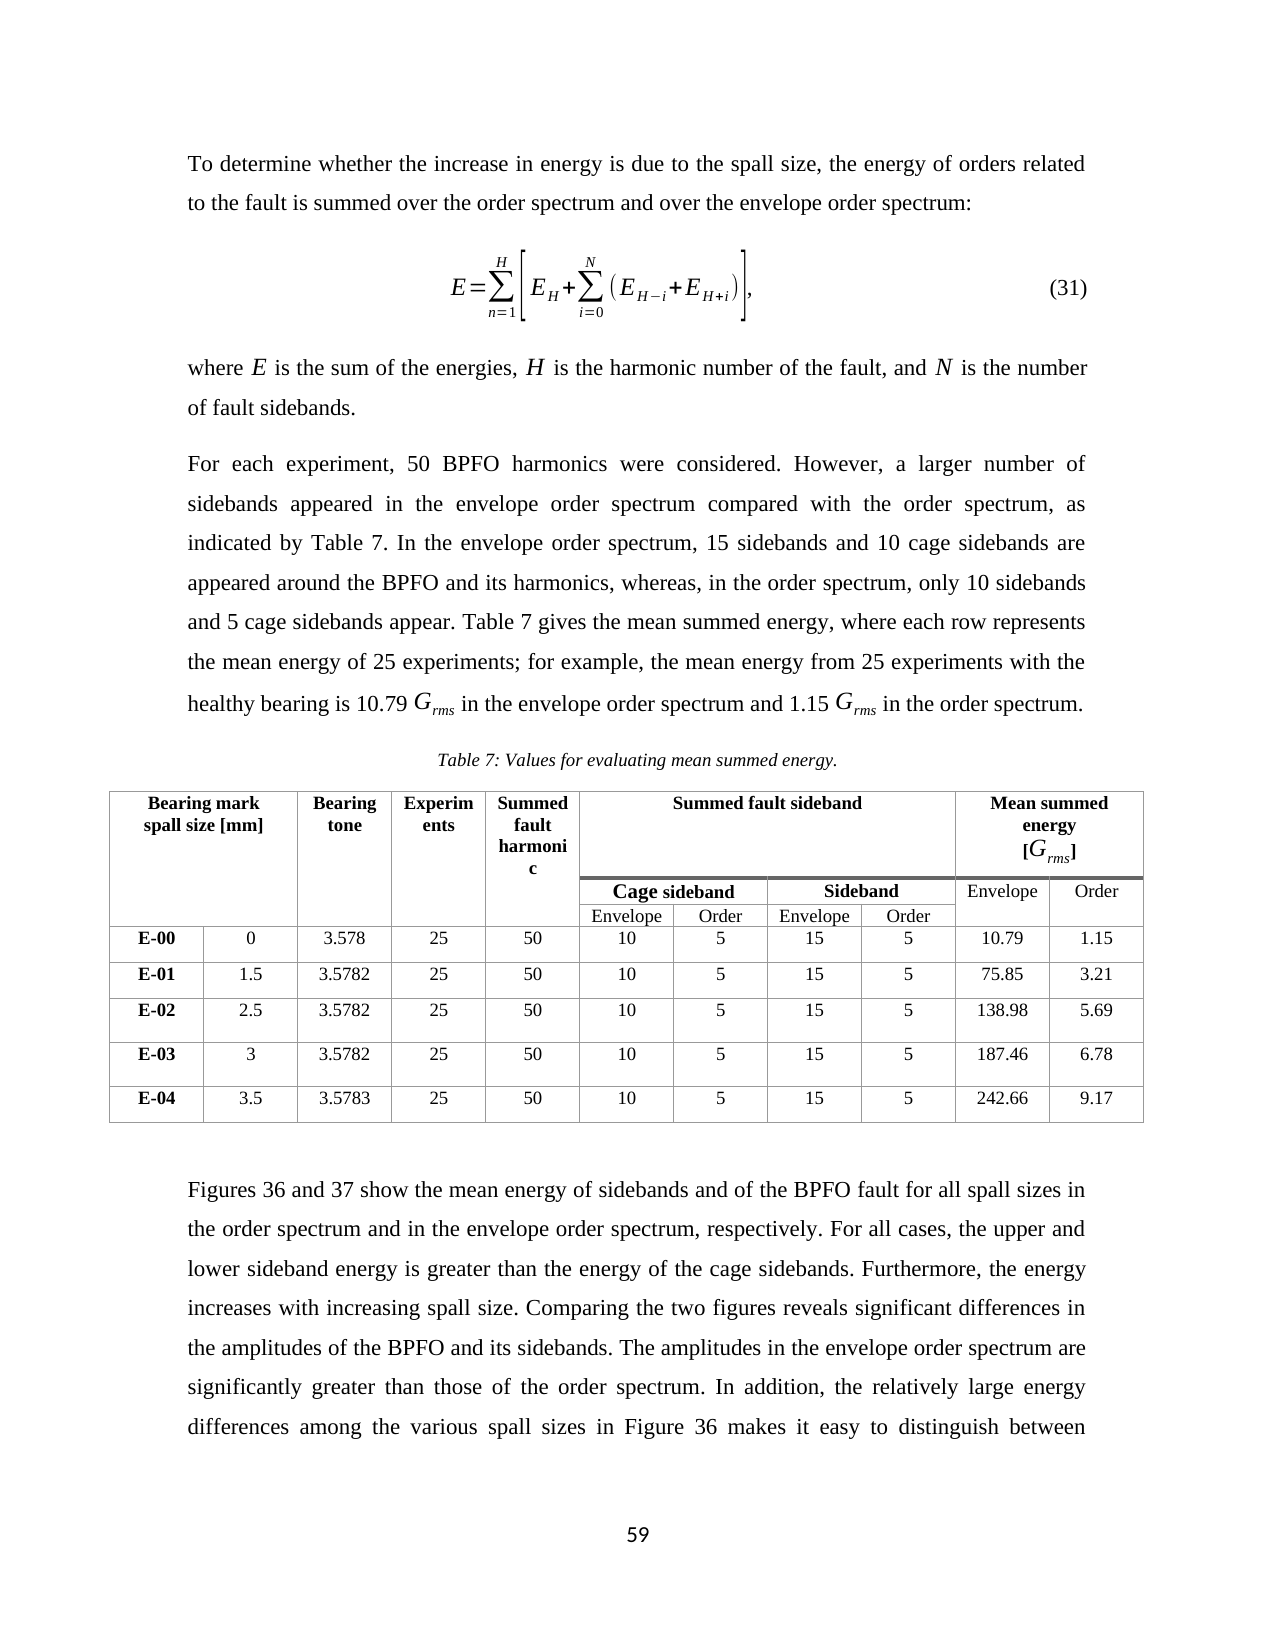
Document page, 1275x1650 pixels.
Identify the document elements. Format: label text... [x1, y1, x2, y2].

table_header Summed fault sideband [580, 792, 955, 876]
table_cell 10 [580, 1043, 673, 1086]
table_cell 5 [674, 927, 767, 962]
table_cell 10 [580, 963, 673, 998]
table_cell Envelope [956, 880, 1049, 926]
table_cell 5 [674, 1043, 767, 1086]
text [187, 1176, 1087, 1439]
text To determine whether the increase in energy is due to the spall size, the energy of orders related to the fault is summed over the order spectrum and over the envelope order spectrum: [187, 150, 1087, 216]
table_cell 3.5782 [298, 1043, 391, 1086]
table_cell 50 [486, 927, 579, 962]
table_cell Cage sideband [580, 880, 767, 903]
table_cell 10 [580, 1087, 673, 1122]
table_cell 15 [768, 963, 861, 998]
table_header Bearing mark spall size [mm] [110, 792, 297, 926]
table_cell Envelope [768, 905, 861, 926]
table_cell 15 [768, 1087, 861, 1122]
text Table 7: Values for evaluating mean summed energy. [187, 748, 1087, 770]
table_cell 10 [580, 999, 673, 1042]
table_cell 3.5782 [298, 999, 391, 1042]
table_cell 5 [862, 963, 955, 998]
table_cell 9.17 [1050, 1087, 1143, 1122]
text For each experiment, 50 BPFO harmonics were considered. However, a larger number of sidebands appeared in the envelope order spectrum compared with the order spectrum, as indicated by Table 7. In the envelope order spectrum, 15 sidebands and 10 cage sidebands are appeared around the BPFO and its harmonics, whereas, in the order spectrum, only 10 sidebands and 5 cage sidebands appear. Table 7 gives the mean summed energy, where each row represents the mean energy of 25 experiments; for example, the mean energy from 25 experiments with the healthy bearing is 10.79 in the envelope order spectrum and 1.15 in the order spectrum. [187, 451, 1087, 719]
table_cell E-01 [110, 963, 203, 998]
table_cell 50 [486, 1087, 579, 1122]
table_cell 25 [392, 1043, 485, 1086]
table_cell 3.5783 [298, 1087, 391, 1122]
table_cell 25 [392, 999, 485, 1042]
table_cell Order [1050, 880, 1143, 926]
text where is the sum of the energies, is the harmonic number of the fault, and is the number of fault sidebands. [187, 354, 1087, 421]
text , (31) [187, 250, 1087, 324]
table_header Mean summed energy [] [956, 792, 1143, 876]
table_cell 3.5 [204, 1087, 297, 1122]
table_cell 5 [674, 1087, 767, 1122]
table_cell 6.78 [1050, 1043, 1143, 1086]
table_cell 187.46 [956, 1043, 1049, 1086]
table_cell 2.5 [204, 999, 297, 1042]
table_cell 5 [674, 999, 767, 1042]
table_cell 3.578 [298, 927, 391, 962]
table_cell Order [674, 905, 767, 926]
table_cell 10 [580, 927, 673, 962]
table_cell 3.21 [1050, 963, 1143, 998]
table_cell 5 [862, 927, 955, 962]
table_cell 25 [392, 1087, 485, 1122]
table_cell 10.79 [956, 927, 1049, 962]
table_cell E-02 [110, 999, 203, 1042]
table_cell 25 [392, 927, 485, 962]
table_cell 50 [486, 999, 579, 1042]
table_cell E-03 [110, 1043, 203, 1086]
table_cell E-04 [110, 1087, 203, 1122]
table_cell 0 [204, 927, 297, 962]
table_cell 1.5 [204, 963, 297, 998]
table_cell 3.5782 [298, 963, 391, 998]
table_cell 15 [768, 1043, 861, 1086]
table_cell E-00 [110, 927, 203, 962]
table_cell 5 [862, 1043, 955, 1086]
table_cell Envelope [580, 905, 673, 926]
table_cell 138.98 [956, 999, 1049, 1042]
table_cell 75.85 [956, 963, 1049, 998]
table_cell 50 [486, 1043, 579, 1086]
table_cell 15 [768, 927, 861, 962]
table_cell 50 [486, 963, 579, 998]
table_cell 5.69 [1050, 999, 1143, 1042]
table_cell 1.15 [1050, 927, 1143, 962]
table_cell 5 [862, 1087, 955, 1122]
table_header Summed fault harmonic [486, 792, 579, 926]
table_cell 25 [392, 963, 485, 998]
table_cell 242.66 [956, 1087, 1049, 1122]
table_cell Order [862, 905, 955, 926]
table_header Experiments [392, 792, 485, 926]
table_header Bearing tone [298, 792, 391, 926]
table_cell 3 [204, 1043, 297, 1086]
table_cell 15 [768, 999, 861, 1042]
table_cell 5 [674, 963, 767, 998]
table_cell Sideband [768, 880, 955, 903]
table_cell 5 [862, 999, 955, 1042]
